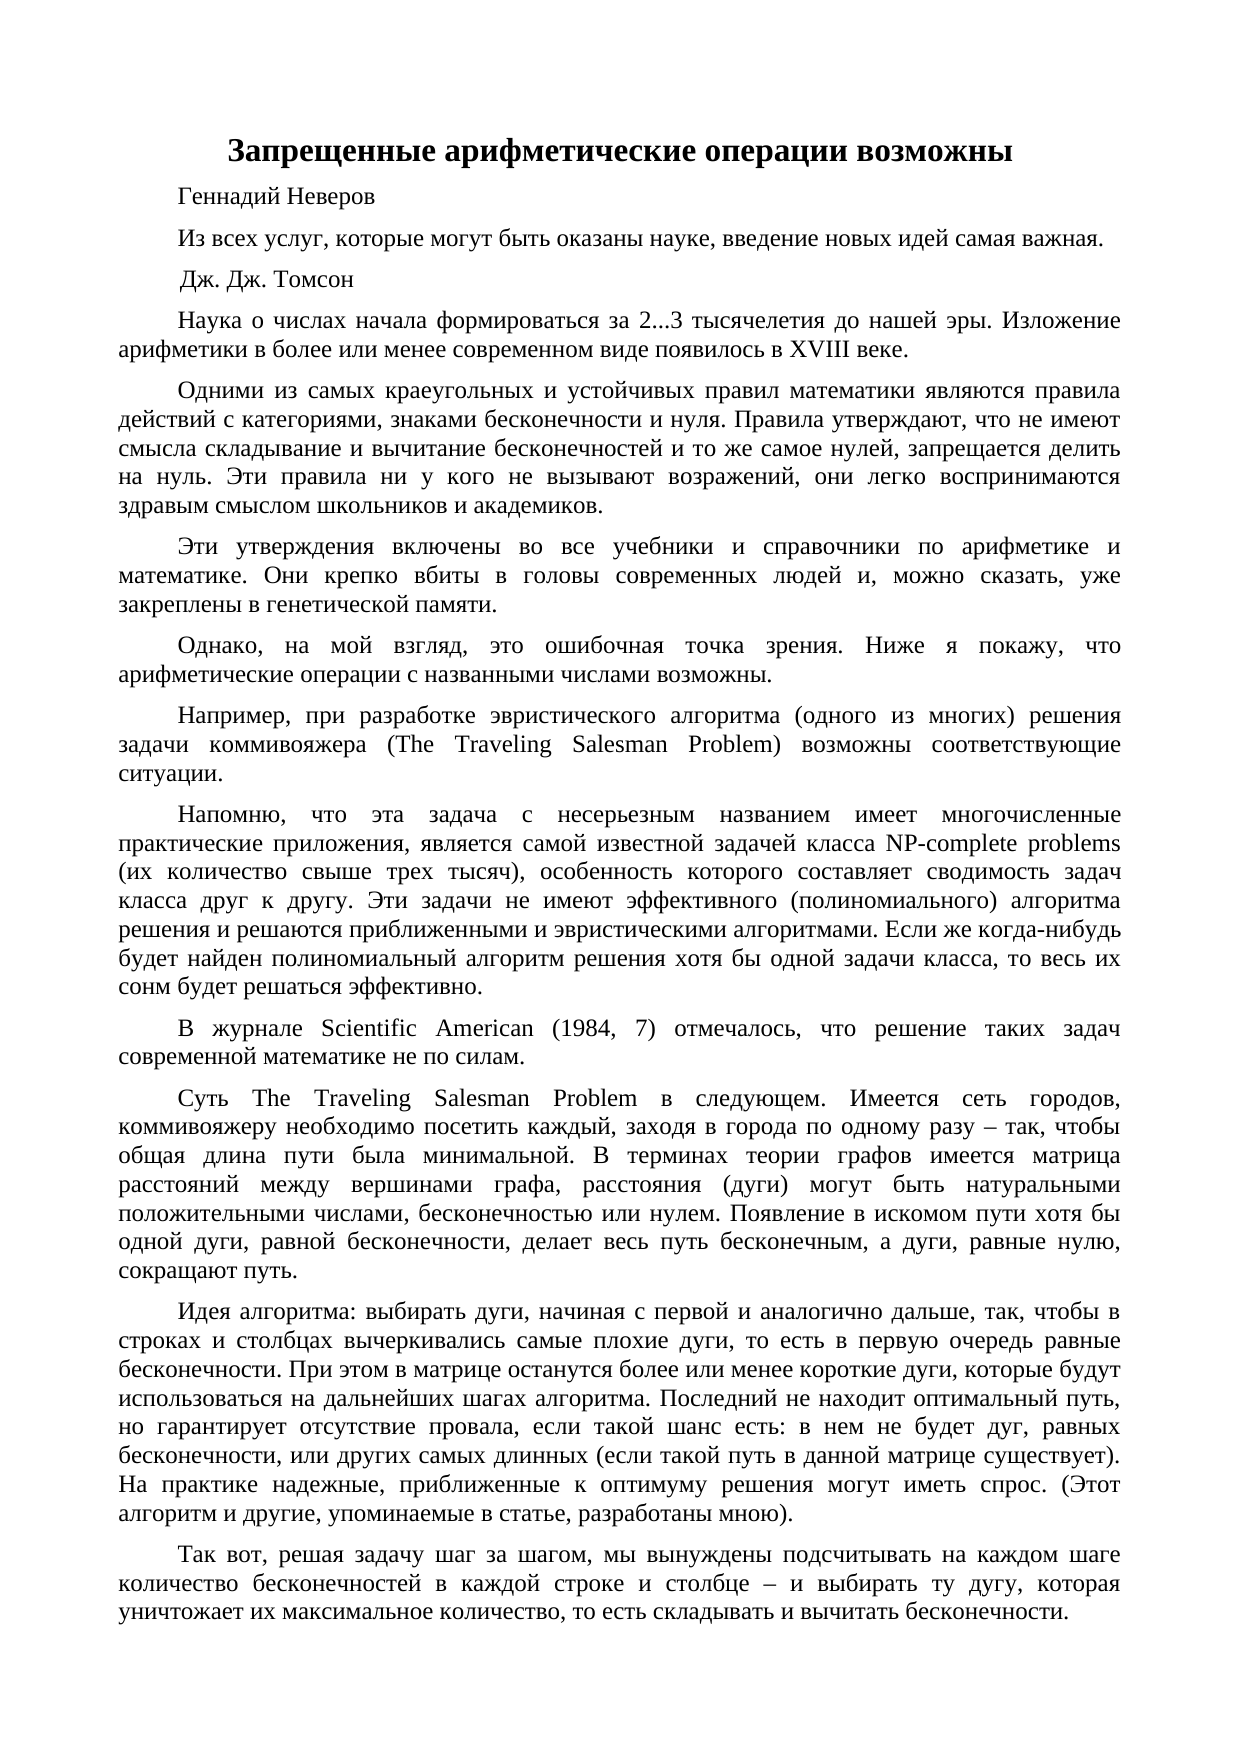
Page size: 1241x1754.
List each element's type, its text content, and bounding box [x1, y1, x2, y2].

text Суть The Traveling Salesman Problem в следующем. Имеется сеть городов, коммивояжеру необходимо посетить каждый, заходя в города по одному разу – так, чтобы общая длина пути была минимальной. В терминах теории графов имеется матрица расстояний между вершинами графа, расстояния (дуги) могут быть натуральными положительными числами, бесконечностью или нулем. Появление в искомом пути хотя бы одной дуги, равной бесконечности, делает весь путь бесконечным, а дуги, равные нулю, сокращают путь. [118, 1083, 1122, 1284]
text Так вот, решая задачу шаг за шагом, мы вынуждены подсчитывать на каждом шаге количество бесконечностей в каждой строке и столбце – и выбирать ту дугу, которая уничтожает их максимальное количество, то есть складывать и вычитать бесконечности. [118, 1539, 1122, 1625]
text В журнале Scientific American (1984, 7) отмечалось, что решение таких задач современной математике не по силам. [118, 1013, 1122, 1070]
text Напомню, что эта задача с несерьезным названием имеет многочисленные практические приложения, является самой известной задачей класса NP-complete problems (их количество свыше трех тысяч), особенность которого составляет сводимость задач класса друг к другу. Эти задачи не имеют эффективного (полиномиального) алгоритма решения и решаются приближенными и эвристическими алгоритмами. Если же когда-нибудь будет найден полиномиальный алгоритм решения хотя бы одной задачи класса, то весь их сонм будет решаться эффективно. [118, 799, 1122, 1000]
text Например, при разработке эвристического алгоритма (одного из многих) решения задачи коммивояжера (The Traveling Salesman Problem) возможны соответствующие ситуации. [118, 700, 1122, 786]
text Эти утверждения включены во все учебники и справочники по арифметике и математике. Они крепко вбиты в головы современных людей и, можно сказать, уже закреплены в генетической памяти. [118, 531, 1122, 618]
text Геннадий Неверов [118, 181, 1122, 210]
text Идея алгоритма: выбирать дуги, начиная с первой и аналогично дальше, так, чтобы в строках и столбцах вычеркивались самые плохие дуги, то есть в первую очередь равные бесконечности. При этом в матрице останутся более или менее короткие дуги, которые будут использоваться на дальнейших шагах алгоритма. Последний не находит оптимальный путь, но гарантирует отсутствие провала, если такой шанс есть: в нем не будет дуг, равных бесконечности, или других самых длинных (если такой путь в данной матрице существует). На практике надежные, приближенные к оптимуму решения могут иметь спрос. (Этот алгоритм и другие, упоминаемые в статье, разработаны мною). [118, 1296, 1122, 1526]
text Одними из самых краеугольных и устойчивых правил математики являются правила действий с категориями, знаками бесконечности и нуля. Правила утверждают, что не имеют смысла складывание и вычитание бесконечностей и то же самое нулей, запрещается делить на нуль. Эти правила ни у кого не вызывают возражений, они легко воспринимаются здравым смыслом школьников и академиков. [118, 375, 1122, 519]
text Запрещенные арифметические операции возможны [118, 131, 1122, 169]
text Однако, на мой взгляд, это ошибочная точка зрения. Ниже я покажу, что арифметические операции с названными числами возможны. [118, 630, 1122, 688]
text Дж. Дж. Томсон [121, 264, 1122, 293]
text Наука о числах начала формироваться за 2...3 тысячелетия до нашей эры. Изложение арифметики в более или менее современном виде появилось в ХVIII веке. [118, 305, 1122, 363]
text Из всех услуг, которые могут быть оказаны науке, введение новых идей самая важная. [118, 223, 1122, 251]
